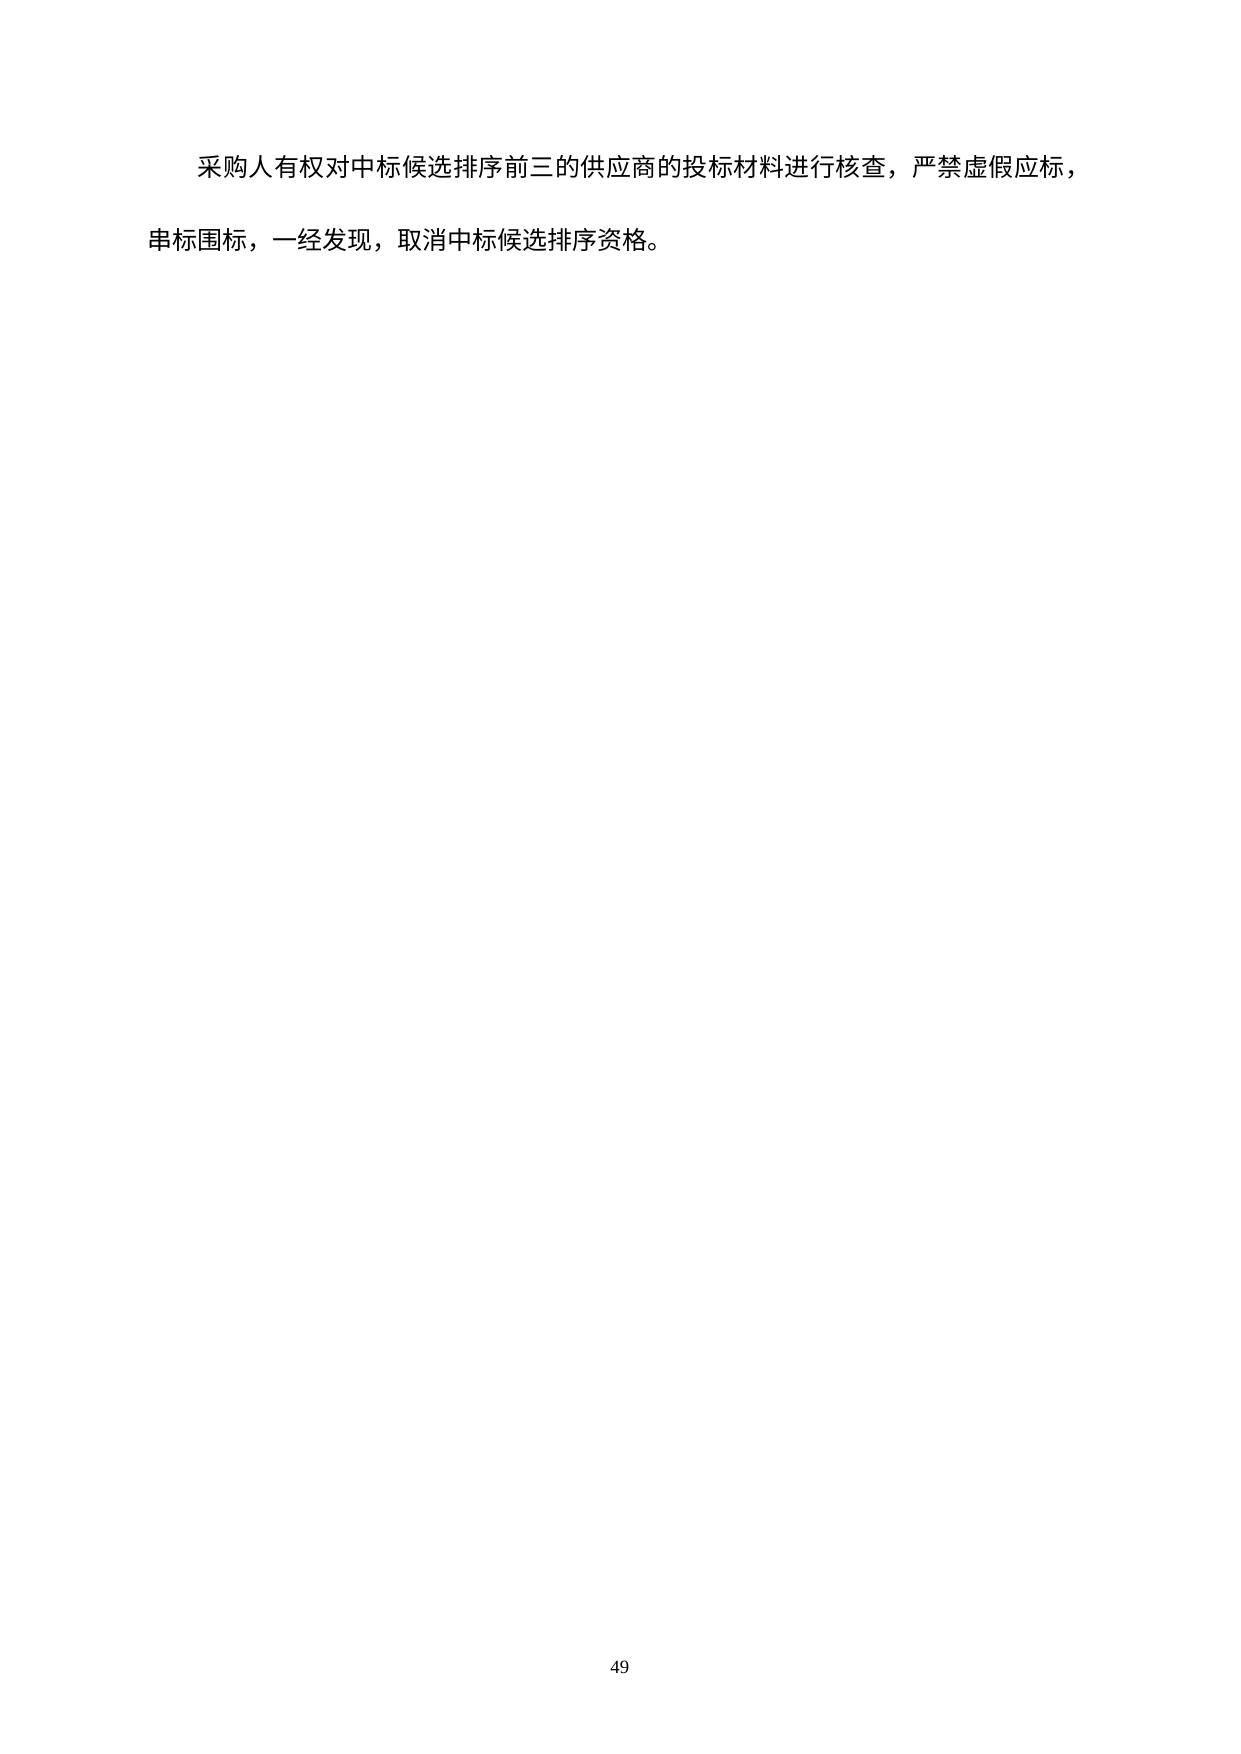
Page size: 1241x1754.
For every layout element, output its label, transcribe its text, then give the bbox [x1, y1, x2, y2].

text 采购人有权对中标候选排序前三的供应商的投标材料进行核查，严禁虚假应标，串标围标，一经发现，取消中标候选排序资格。 [148, 148, 1092, 256]
